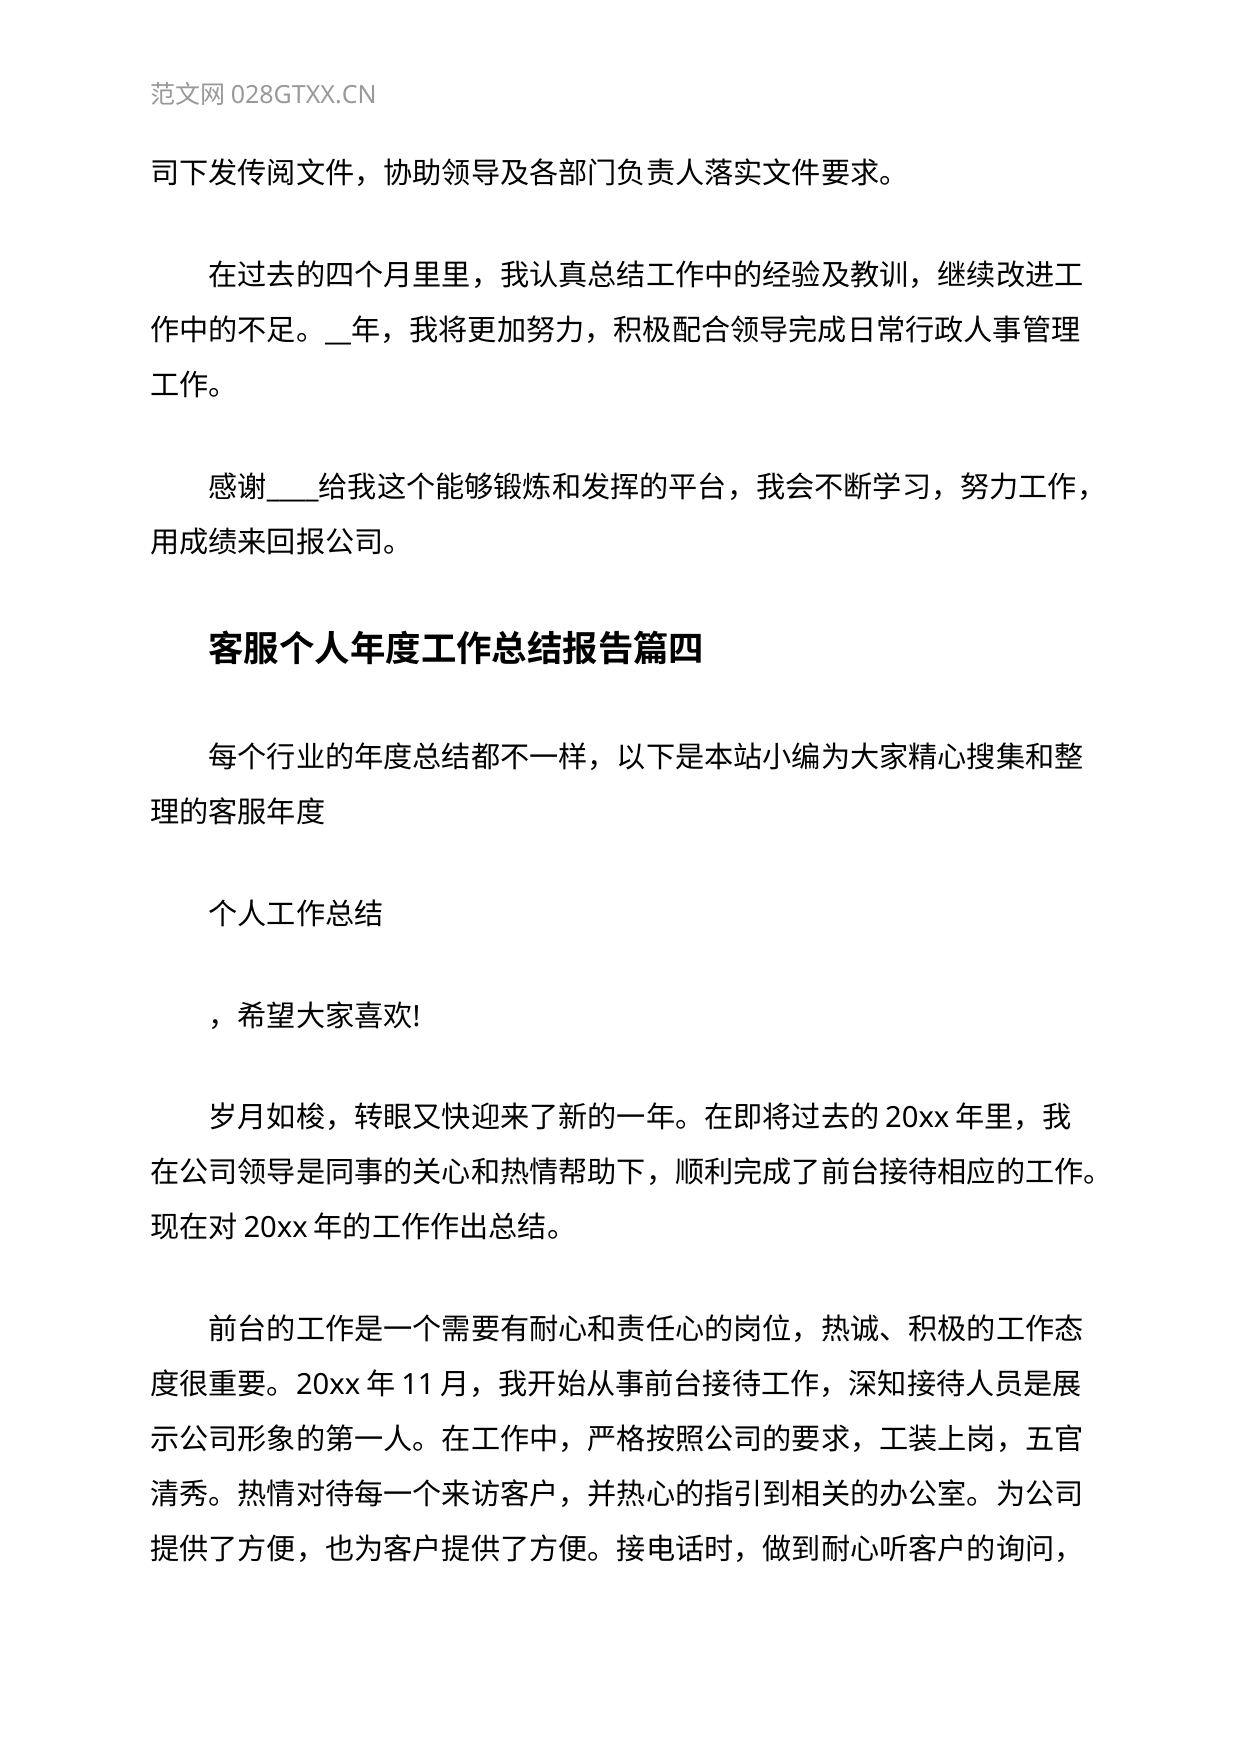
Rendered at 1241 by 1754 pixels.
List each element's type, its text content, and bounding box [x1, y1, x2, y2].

text 岁月如梭，转眼又快迎来了新的一年。在即将过去的20xx年里，我在公司领导是同事的关心和热情帮助下，顺利完成了前台接待相应的工作。现在对20xx年的工作作出总结。 [150, 1094, 1090, 1246]
text 客服个人年度工作总结报告篇四 [150, 620, 1090, 671]
text 感谢____给我这个能够锻炼和发挥的平台，我会不断学习，努力工作，用成绩来回报公司。 [150, 463, 1090, 561]
text 个人工作总结 [150, 890, 1090, 933]
text 每个行业的年度总结都不一样，以下是本站小编为大家精心搜集和整理的客服年度 [150, 734, 1090, 831]
text 在过去的四个月里里，我认真总结工作中的经验及教训，继续改进工作中的不足。__年，我将更加努力，积极配合领导完成日常行政人事管理工作。 [150, 252, 1090, 404]
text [150, 150, 1090, 192]
text ，希望大家喜欢! [150, 992, 1090, 1034]
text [150, 1306, 1090, 1568]
